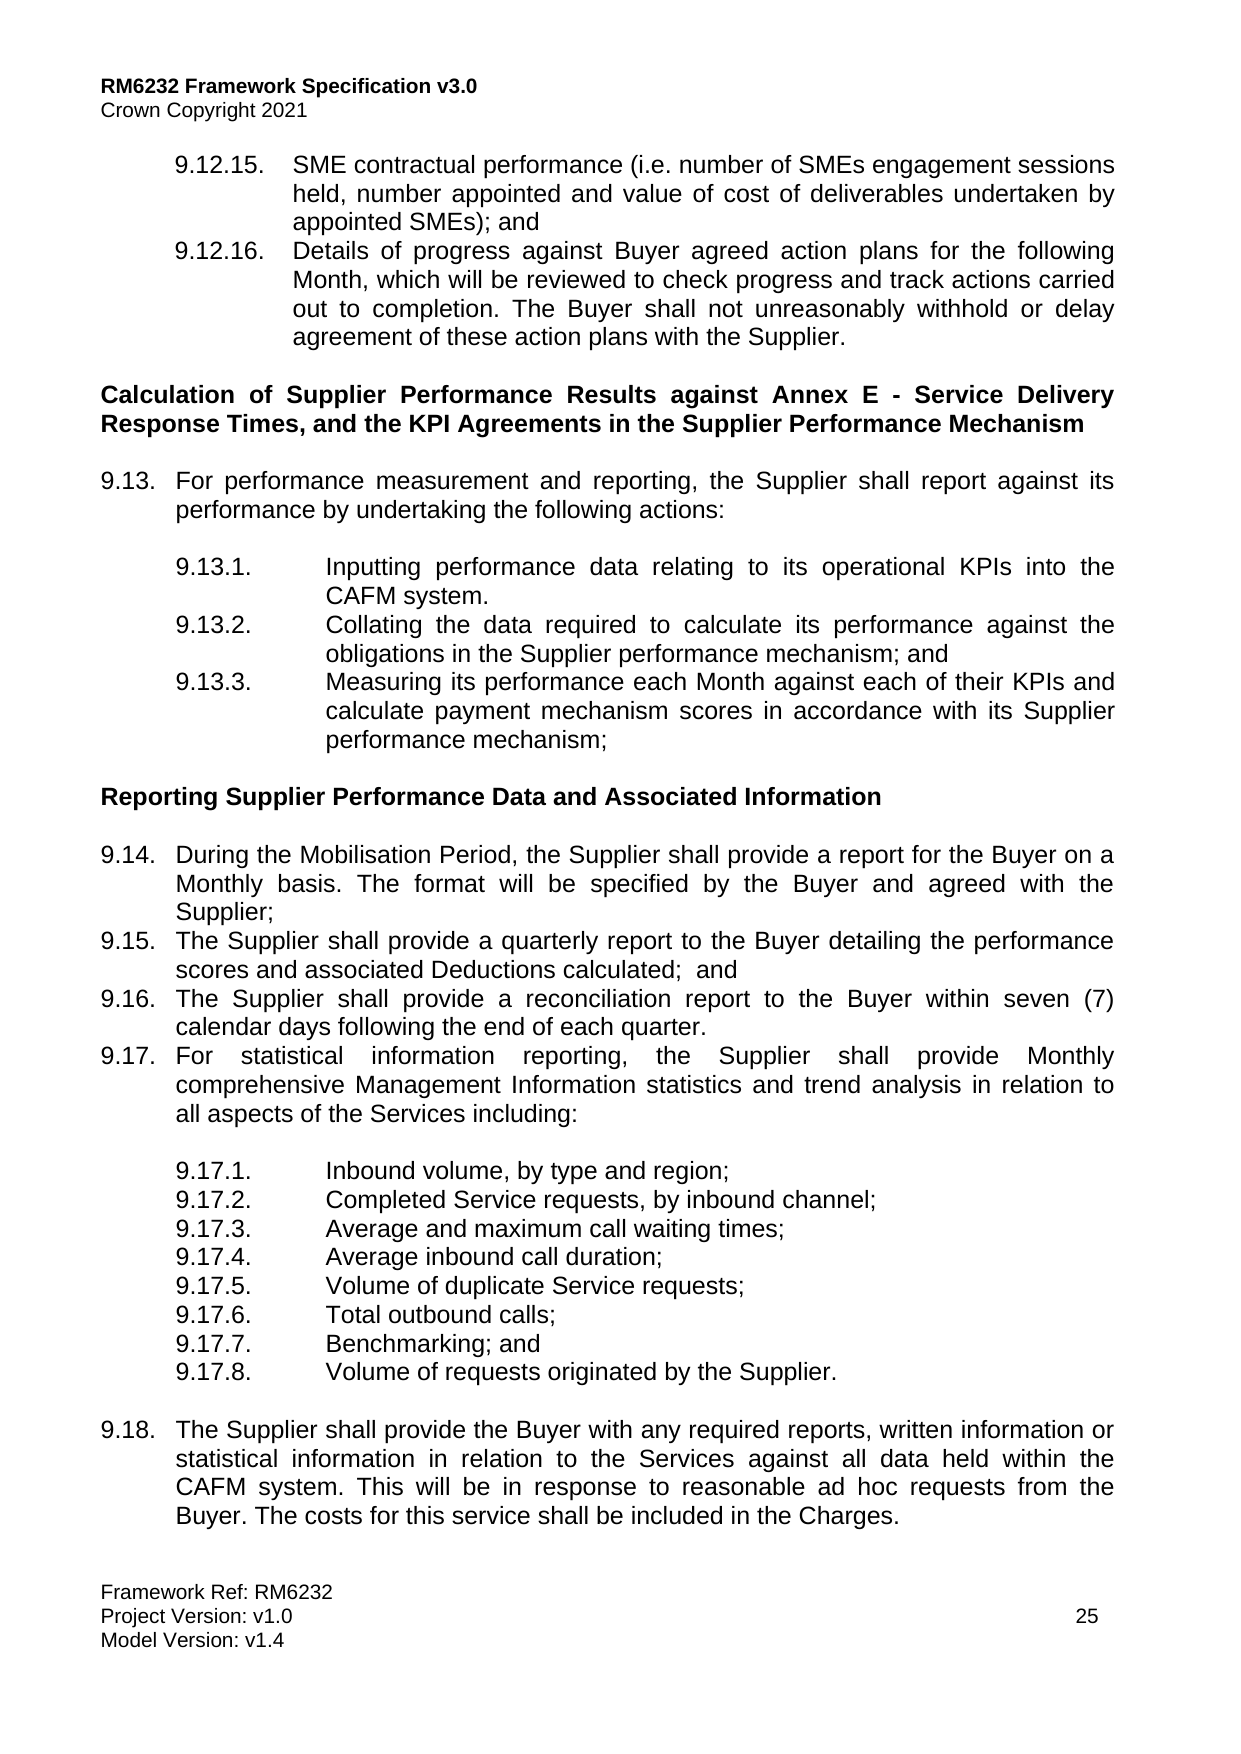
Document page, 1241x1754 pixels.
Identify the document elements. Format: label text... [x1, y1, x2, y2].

text 9.17.5. Volume of duplicate Service requests; [100, 1271, 1116, 1300]
text Calculation of Supplier Performance Results against Annex E - Service Delivery Response Times, and the KPI Agreements in the Supplier Performance Mechanism [100, 380, 1116, 437]
text 9.17.8. Volume of requests originated by the Supplier. [100, 1357, 1116, 1386]
text 9.17.2. Completed Service requests, by inbound channel; [100, 1185, 1116, 1213]
text 9.17. For statistical information reporting, the Supplier shall provide Monthly comprehensive Management Information statistics and trend analysis in relation to all aspects of the Services including: [100, 1041, 1116, 1127]
text Reporting Supplier Performance Data and Associated Information [100, 782, 1116, 811]
text 9.13. For performance measurement and reporting, the Supplier shall report against its performance by undertaking the following actions: [100, 466, 1116, 523]
text 9.17.4. Average inbound call duration; [100, 1242, 1116, 1271]
text 9.13.1. Inputting performance data relating to its operational KPIs into the CAFM system. [175, 552, 1116, 610]
text 9.14. During the Mobilisation Period, the Supplier shall provide a report for the Buyer on a Monthly basis. The format will be specified by the Buyer and agreed with the Supplier; [100, 840, 1116, 926]
text 9.17.1. Inbound volume, by type and region; [100, 1156, 1116, 1185]
text 9.13.3. Measuring its performance each Month against each of their KPIs and calculate payment mechanism scores in accordance with its Supplier performance mechanism; [175, 667, 1116, 753]
text 9.13.2. Collating the data required to calculate its performance against the obligations in the Supplier performance mechanism; and [175, 610, 1116, 667]
text 9.17.6. Total outbound calls; [100, 1300, 1116, 1328]
text 9.18. The Supplier shall provide the Buyer with any required reports, written information or statistical information in relation to the Services against all data held within the CAFM system. This will be in response to reasonable ad hoc requests from the Buyer. The costs for this service shall be included in the Charges. [100, 1415, 1116, 1530]
text 9.17.3. Average and maximum call waiting times; [100, 1213, 1116, 1242]
text 9.16. The Supplier shall provide a reconciliation report to the Buyer within seven (7) calendar days following the end of each quarter. [100, 983, 1116, 1041]
text 9.15. The Supplier shall provide a quarterly report to the Buyer detailing the performance scores and associated Deductions calculated; and [100, 926, 1116, 983]
text 9.12.16. Details of progress against Buyer agreed action plans for the following Month, which will be reviewed to check progress and track actions carried out to completion. The Buyer shall not unreasonably withhold or delay agreement of these action plans with the Supplier. [174, 236, 1116, 351]
text 9.12.15. SME contractual performance (i.e. number of SMEs engagement sessions held, number appointed and value of cost of deliverables undertaken by appointed SMEs); and [174, 150, 1116, 236]
text 9.17.7. Benchmarking; and [100, 1328, 1116, 1357]
